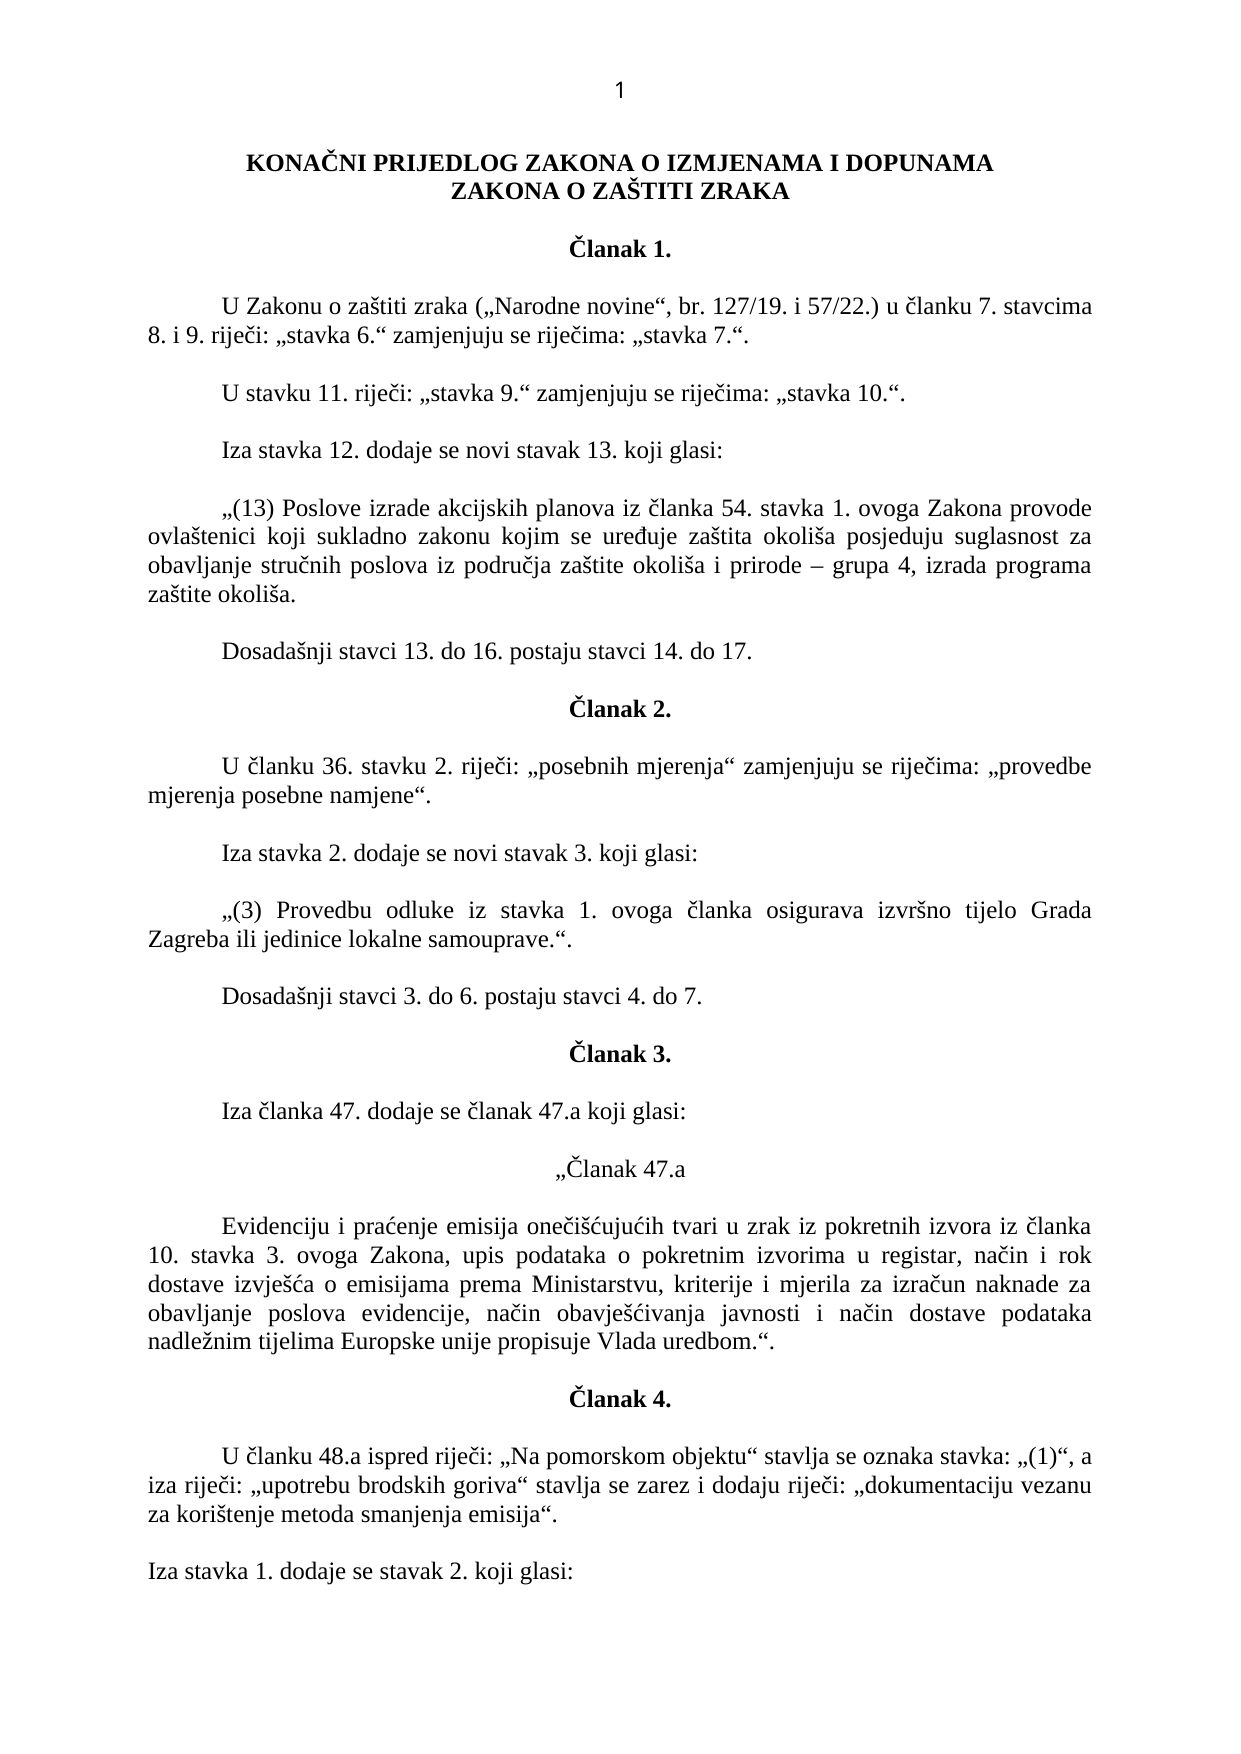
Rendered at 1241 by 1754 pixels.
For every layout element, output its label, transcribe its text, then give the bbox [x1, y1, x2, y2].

text Dosadašnji stavci 13. do 16. postaju stavci 14. do 17. [148, 636, 1093, 665]
text KONAČNI PRIJEDLOG ZAKONA O IZMJENAMA I DOPUNAMA [148, 148, 1093, 176]
text U članku 48.a ispred riječi: „Na pomorskom objektu“ stavlja se oznaka stavka: „(1)“, a iza riječi: „upotrebu brodskih goriva“ stavlja se zarez i dodaju riječi: „dokumentaciju vezanu za korištenje metoda smanjenja emisija“. [148, 1441, 1093, 1528]
text „(13) Poslove izrade akcijskih planova iz članka 54. stavka 1. ovoga Zakona provode ovlaštenici koji sukladno zakonu kojim se uređuje zaštita okoliša posjeduju suglasnost za obavljanje stručnih poslova iz područja zaštite okoliša i prirode – grupa 4, izrada programa zaštite okoliša. [148, 493, 1093, 608]
text „(3) Provedbu odluke iz stavka 1. ovoga članka osigurava izvršno tijelo Grada Zagreba ili jedinice lokalne samouprave.“. [148, 895, 1093, 953]
text U Zakonu o zaštiti zraka („Narodne novine“, br. 127/19. i 57/22.) u članku 7. stavcima 8. i 9. riječi: „stavka 6.“ zamjenjuju se riječima: „stavka 7.“. [148, 291, 1093, 349]
text ZAKONA O ZAŠTITI ZRAKA [148, 176, 1093, 205]
text Iza stavka 1. dodaje se stavak 2. koji glasi: [148, 1556, 1093, 1585]
text „Članak 47.a [148, 1154, 1093, 1183]
text Iza članka 47. dodaje se članak 47.a koji glasi: [148, 1096, 1093, 1125]
text Iza stavka 2. dodaje se novi stavak 3. koji glasi: [148, 838, 1093, 866]
text Dosadašnji stavci 3. do 6. postaju stavci 4. do 7. [148, 981, 1093, 1010]
text U stavku 11. riječi: „stavka 9.“ zamjenjuju se riječima: „stavka 10.“. [148, 378, 1093, 406]
text Evidenciju i praćenje emisija onečišćujućih tvari u zrak iz pokretnih izvora iz članka 10. stavka 3. ovoga Zakona, upis podataka o pokretnim izvorima u registar, način i rok dostave izvješća o emisijama prema Ministarstvu, kriterije i mjerila za izračun naknade za obavljanje poslova evidencije, način obavješćivanja javnosti i način dostave podataka nadležnim tijelima Europske unije propisuje Vlada uredbom.“. [148, 1211, 1093, 1355]
text Iza stavka 12. dodaje se novi stavak 13. koji glasi: [148, 435, 1093, 464]
text U članku 36. stavku 2. riječi: „posebnih mjerenja“ zamjenjuju se riječima: „provedbe mjerenja posebne namjene“. [148, 751, 1093, 809]
text Članak 1. [148, 234, 1093, 263]
text Članak 3. [148, 1039, 1093, 1068]
text Članak 2. [148, 694, 1093, 723]
text Članak 4. [148, 1384, 1093, 1413]
